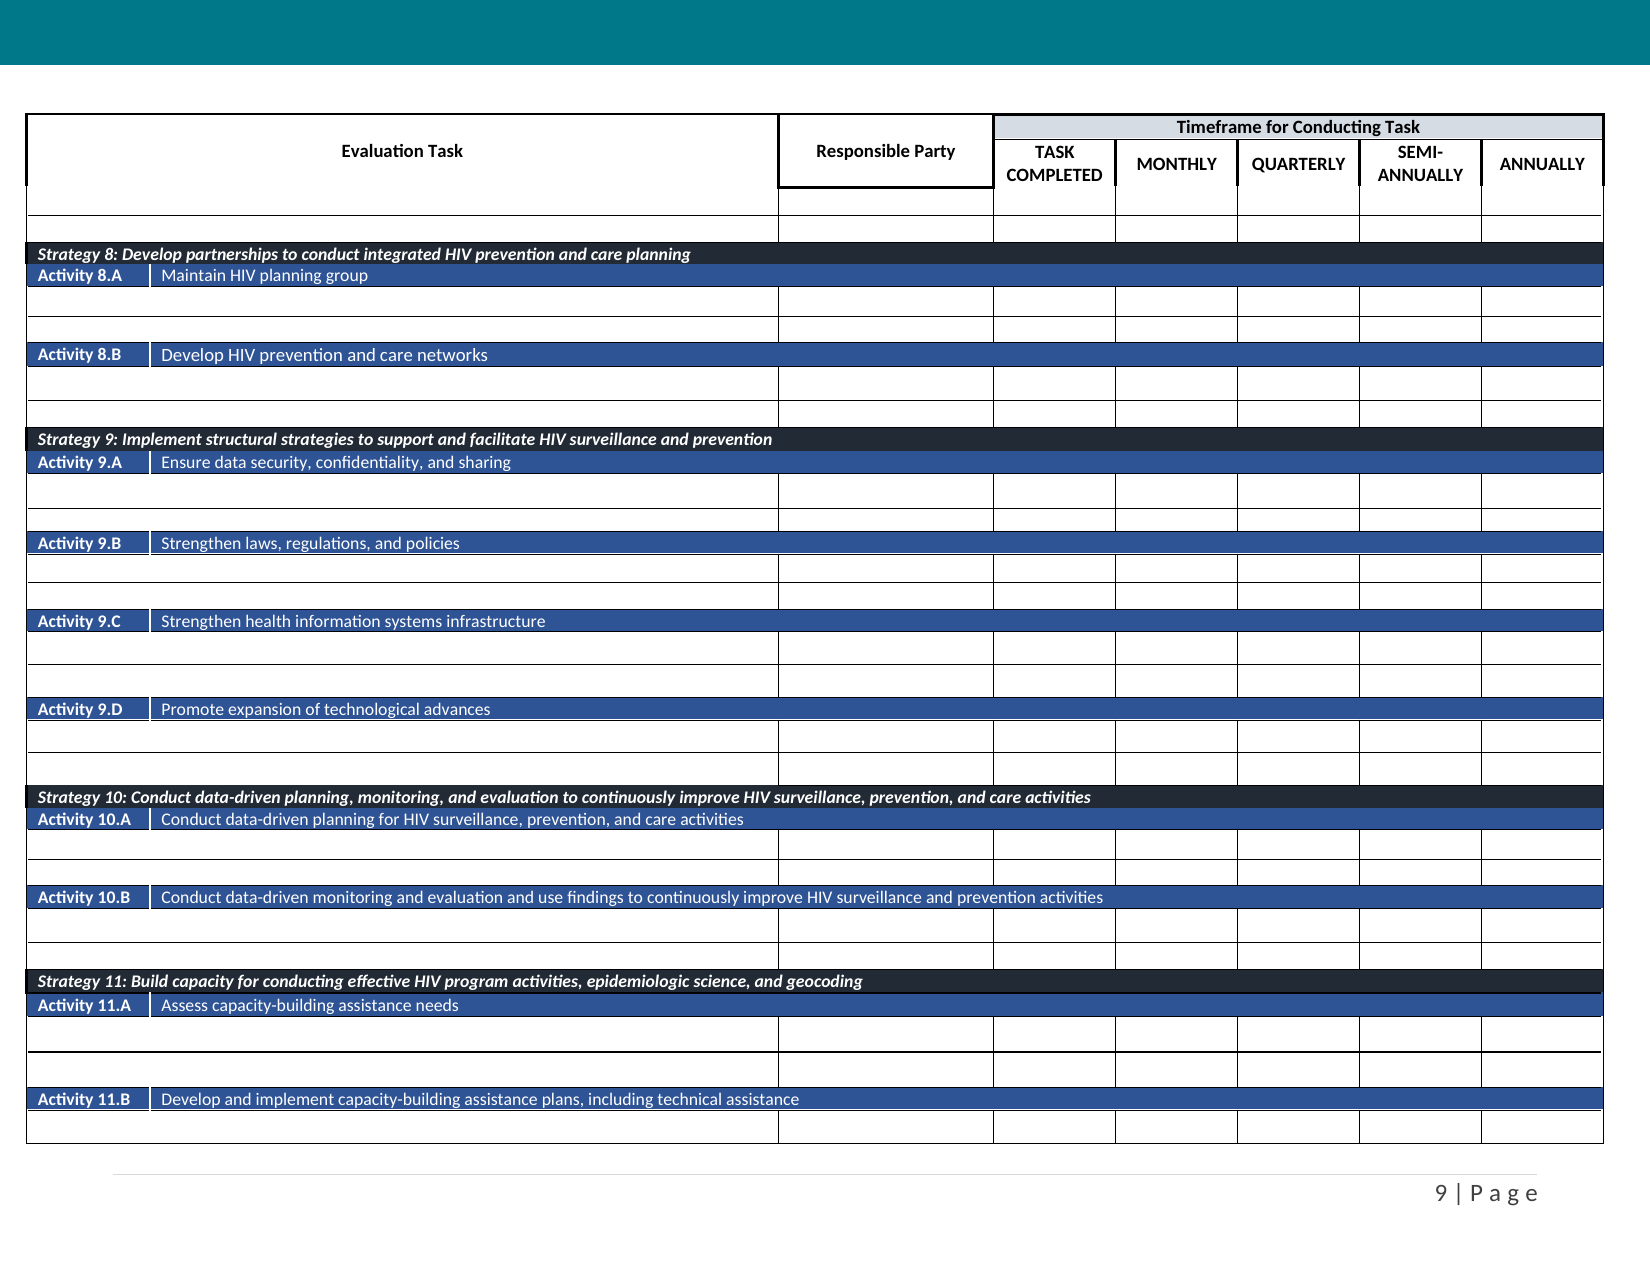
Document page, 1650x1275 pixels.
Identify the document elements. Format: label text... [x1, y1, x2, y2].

table_cell [1360, 216, 1481, 242]
table_cell Assess capacity-building assistance needs [151, 992, 1603, 1016]
table_cell Strengthen health information systems infrastructure [151, 609, 1603, 631]
table_cell [1482, 859, 1603, 885]
table_cell Maintain HIV planning group [151, 264, 1603, 286]
table_cell ANNUALLY [1483, 140, 1602, 186]
table_cell [27, 286, 778, 316]
table_cell Activity 9.C [27, 609, 149, 631]
table_cell [1238, 583, 1359, 609]
table_cell [1238, 555, 1359, 582]
table_header Timeframe for Conducting Task [995, 116, 1602, 138]
table_cell [27, 720, 778, 752]
table_cell [779, 189, 993, 214]
table_cell [1482, 1051, 1603, 1087]
table_cell Strategy 8: Develop partnerships to conduct integrated HIV prevention and care planning [28, 242, 1603, 264]
table_cell [1482, 316, 1603, 342]
table_cell [1116, 860, 1237, 885]
table_cell [1360, 943, 1481, 969]
table_cell [779, 1053, 993, 1087]
table_cell [1116, 555, 1237, 582]
table_cell [27, 631, 778, 664]
table_cell [994, 665, 1115, 697]
table_cell [1116, 632, 1237, 664]
table_cell [1116, 287, 1237, 316]
table_cell [779, 474, 993, 508]
table_cell [1360, 860, 1481, 885]
table_cell [1116, 509, 1237, 531]
table_cell [994, 830, 1115, 859]
table_cell [1238, 509, 1359, 531]
table_cell Activity 11.B [27, 1087, 149, 1109]
table_cell [779, 367, 993, 399]
table_cell Activity 10.B [27, 885, 149, 908]
table_cell [779, 830, 993, 859]
table_header Evaluation Task [28, 115, 777, 186]
table_cell [27, 1016, 778, 1051]
table_cell [1116, 721, 1237, 752]
table_cell [1116, 1017, 1237, 1051]
table_cell [1238, 943, 1359, 969]
table_cell Develop and implement capacity-building assistance plans, including technical assistance [151, 1087, 1603, 1109]
table_cell [994, 632, 1115, 664]
table_cell [994, 860, 1115, 885]
table_cell [27, 186, 778, 214]
table_cell [1116, 1111, 1237, 1143]
table_cell [1238, 830, 1359, 859]
table_cell [27, 942, 778, 969]
table_cell [27, 215, 778, 242]
table_cell [994, 909, 1115, 942]
table_cell [994, 367, 1115, 399]
table_cell [1482, 186, 1603, 214]
table_cell [1360, 367, 1481, 399]
table_cell Ensure data security, confidentiality, and sharing [151, 451, 1603, 473]
table_cell [1482, 400, 1603, 427]
table_cell Promote expansion of technological advances [151, 697, 1603, 719]
table_cell [994, 1053, 1115, 1087]
table_cell [779, 583, 993, 609]
table_cell [1116, 909, 1237, 942]
table_cell [779, 287, 993, 316]
table_cell [779, 909, 993, 942]
table_cell [1482, 508, 1603, 531]
table_cell [779, 317, 993, 342]
table_cell [27, 664, 778, 697]
table_cell [1238, 721, 1359, 752]
table_cell [1238, 632, 1359, 664]
table_cell [1116, 753, 1237, 785]
table_cell [1238, 665, 1359, 697]
table_cell [779, 665, 993, 697]
table_cell Activity 10.A [27, 808, 149, 829]
table_cell [27, 829, 778, 859]
table_cell [1482, 1016, 1603, 1051]
table_cell [1360, 1053, 1481, 1087]
table_cell Activity 8.B [27, 342, 149, 366]
table_cell [994, 216, 1115, 242]
table_cell Activity 11.A [27, 994, 149, 1016]
table_cell [1482, 366, 1603, 399]
table_cell QUARTERLY [1239, 140, 1358, 186]
table_cell SEMI-ANNUALLY [1361, 140, 1480, 186]
table_cell Conduct data-driven monitoring and evaluation and use findings to continuously improve HIV surveillance and prevention activities [151, 885, 1603, 908]
table_cell [994, 753, 1115, 785]
table_cell [1360, 555, 1481, 582]
table_cell [1360, 474, 1481, 508]
table_cell [27, 1110, 778, 1143]
table_cell [1360, 753, 1481, 785]
table_cell [779, 753, 993, 785]
table_cell [1360, 830, 1481, 859]
table_cell [994, 943, 1115, 969]
table_cell [1482, 720, 1603, 752]
table_cell [1360, 665, 1481, 697]
table_cell [1116, 367, 1237, 399]
table_cell [1360, 583, 1481, 609]
table_cell [1116, 317, 1237, 342]
table_cell [1482, 582, 1603, 609]
table_cell [1116, 401, 1237, 427]
table_cell [779, 1111, 993, 1143]
table_cell [1238, 1111, 1359, 1143]
table_cell Activity 9.D [27, 697, 149, 719]
table_cell [1360, 287, 1481, 316]
table_cell [1482, 942, 1603, 969]
table_cell [1238, 1017, 1359, 1051]
table_cell [27, 400, 778, 427]
table_cell [1482, 829, 1603, 859]
table_cell [1116, 474, 1237, 508]
table_cell [1238, 909, 1359, 942]
table_cell Strategy 10: Conduct data-driven planning, monitoring, and evaluation to continuously improve HIV surveillance, prevention, and care activities [28, 785, 1603, 808]
table_cell [27, 473, 778, 508]
table_cell [1482, 752, 1603, 785]
table_cell [27, 366, 778, 399]
table_cell [779, 216, 993, 242]
table_cell [1238, 317, 1359, 342]
table_cell [1238, 860, 1359, 885]
table_cell [1482, 664, 1603, 697]
table_cell [27, 908, 778, 942]
table_cell Activity 9.B [27, 531, 149, 553]
table_cell [1238, 401, 1359, 427]
table_cell [994, 186, 1115, 214]
table_cell [1360, 1017, 1481, 1051]
table_cell Strengthen laws, regulations, and policies [151, 531, 1603, 553]
table_cell [1116, 583, 1237, 609]
table_cell [1238, 367, 1359, 399]
table_cell Activity 9.A [27, 451, 149, 473]
table_cell [994, 555, 1115, 582]
table_cell [779, 860, 993, 885]
table_cell [994, 721, 1115, 752]
table_cell [27, 752, 778, 785]
table_cell [1238, 753, 1359, 785]
table_cell Strategy 9: Implement structural strategies to support and facilitate HIV surveillance and prevention [28, 427, 1603, 451]
table_cell [1360, 909, 1481, 942]
table_cell [27, 554, 778, 582]
table_cell [1238, 216, 1359, 242]
table_cell [1116, 216, 1237, 242]
table_cell [1116, 830, 1237, 859]
table_cell [994, 317, 1115, 342]
table_cell [994, 1017, 1115, 1051]
table_cell Strategy 11: Build capacity for conducting effective HIV program activities, epidemiologic science, and geocoding [28, 969, 1603, 992]
table_cell [779, 1017, 993, 1051]
table_cell [994, 509, 1115, 531]
table_cell [1116, 943, 1237, 969]
table_cell [779, 632, 993, 664]
table_cell [1360, 509, 1481, 531]
table_cell [779, 555, 993, 582]
table_cell [1116, 665, 1237, 697]
table_cell [27, 859, 778, 885]
table_cell [994, 287, 1115, 316]
table_cell [27, 508, 778, 531]
table_cell Conduct data-driven planning for HIV surveillance, prevention, and care activities [151, 808, 1603, 829]
table_cell MONTHLY [1117, 140, 1236, 186]
table_cell [1482, 473, 1603, 508]
table_cell [1360, 632, 1481, 664]
table_cell [1482, 631, 1603, 664]
table_cell [1360, 317, 1481, 342]
table_cell [1238, 1053, 1359, 1087]
table_cell Activity 8.A [27, 264, 149, 286]
table_cell [779, 721, 993, 752]
table_cell TASK COMPLETED [995, 140, 1114, 186]
table_cell [779, 509, 993, 531]
table_cell [1482, 908, 1603, 942]
table_cell [1360, 1111, 1481, 1143]
table_cell [1482, 215, 1603, 242]
table_cell [1238, 287, 1359, 316]
table_cell [1482, 554, 1603, 582]
table_cell [1238, 186, 1359, 214]
table_cell [27, 582, 778, 609]
table_cell [27, 1051, 778, 1087]
table_cell [994, 401, 1115, 427]
table_cell [1360, 401, 1481, 427]
table_header Responsible Party [780, 115, 992, 186]
table_cell [1482, 1110, 1603, 1143]
table_cell [1116, 1053, 1237, 1087]
table_cell [994, 583, 1115, 609]
table_cell Develop HIV prevention and care networks [151, 342, 1603, 366]
table_cell [27, 316, 778, 342]
table_cell [779, 943, 993, 969]
table_cell [1360, 186, 1481, 214]
table_cell [994, 474, 1115, 508]
table_cell [994, 1111, 1115, 1143]
table_cell [779, 401, 993, 427]
table_cell [1116, 186, 1237, 214]
table_cell [1482, 286, 1603, 316]
table_cell [1360, 721, 1481, 752]
table_cell [1238, 474, 1359, 508]
